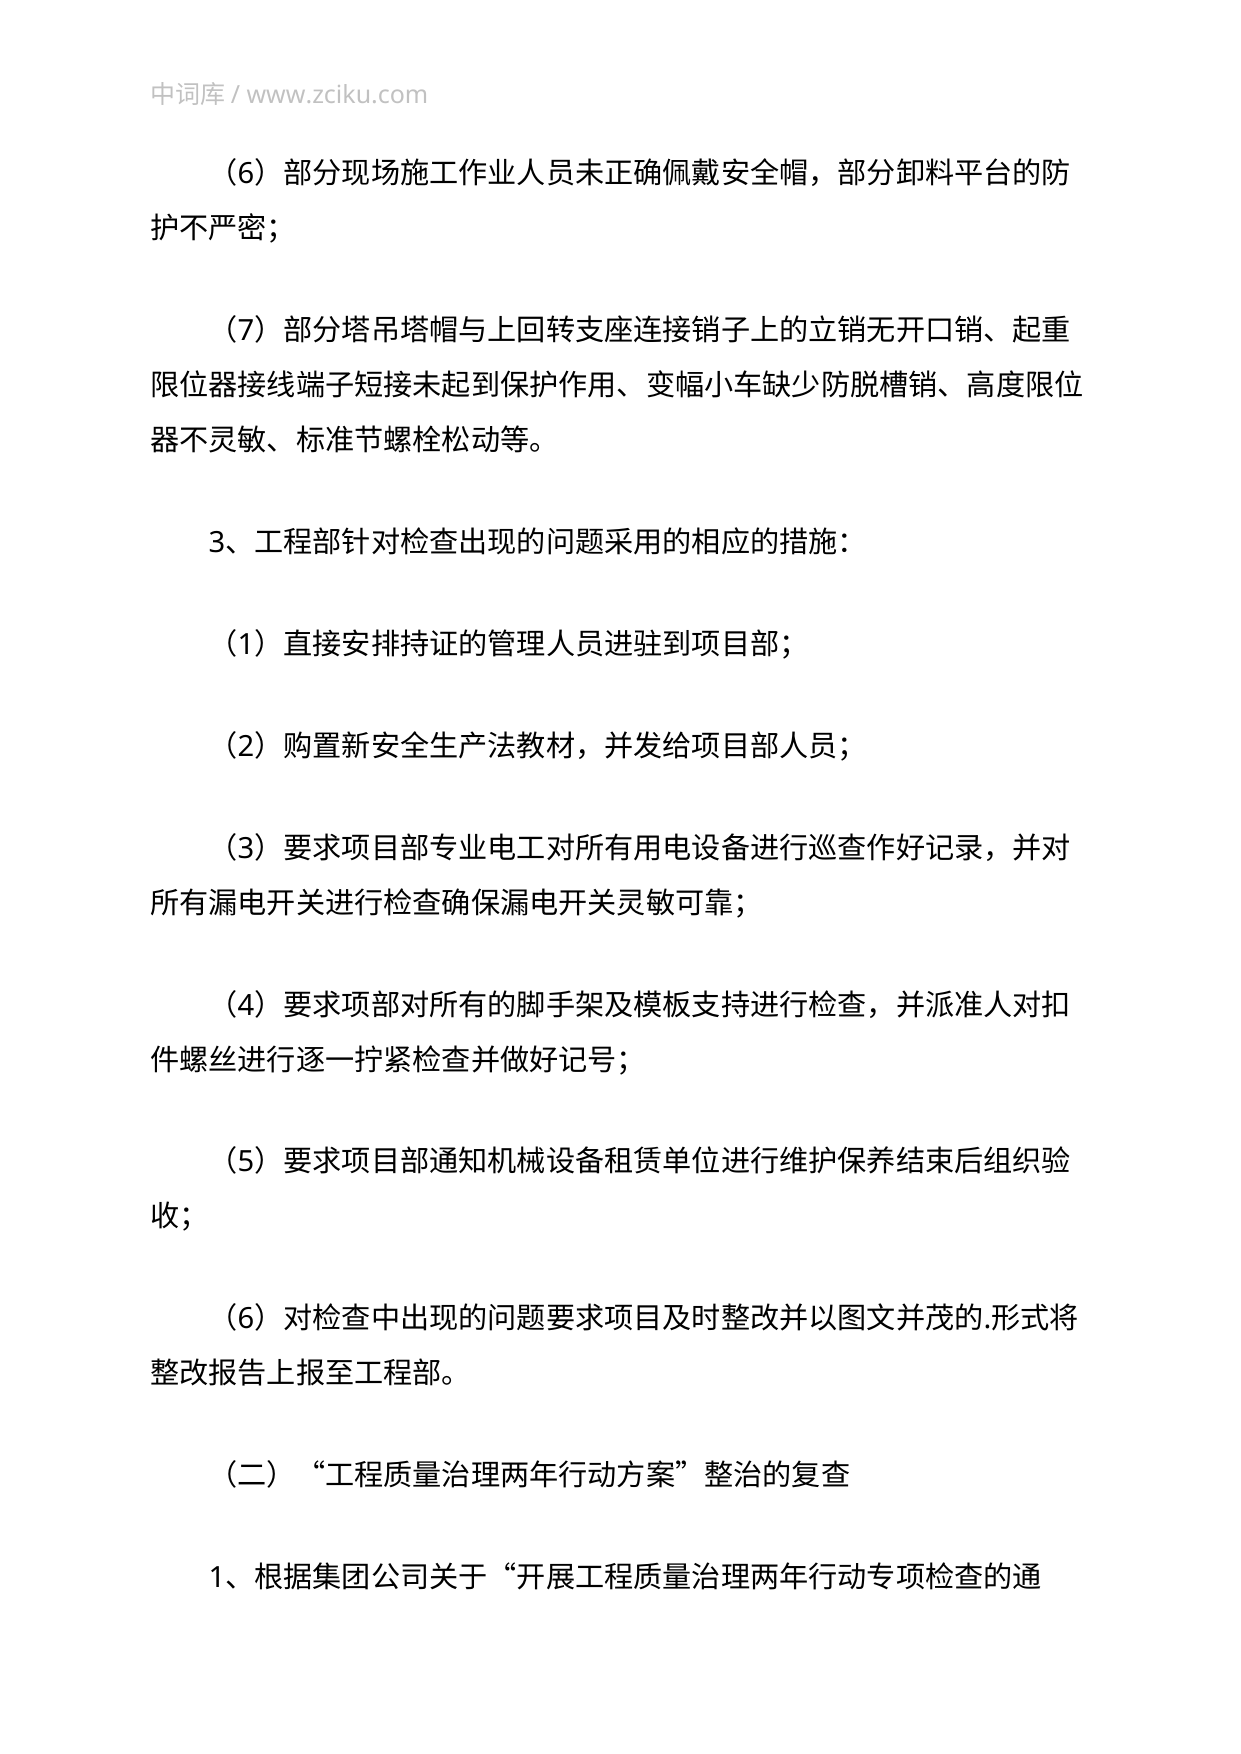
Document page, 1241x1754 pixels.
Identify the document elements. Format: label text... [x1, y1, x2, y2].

text （7）部分塔吊塔帽与上回转支座连接销子上的立销无开口销、起重限位器接线端子短接未起到保护作用、变幅小车缺少防脱槽销、高度限位器不灵敏、标准节螺栓松动等。 [150, 307, 1090, 459]
text （5）要求项目部通知机械设备租赁单位进行维护保养结束后组织验收； [150, 1138, 1090, 1235]
text 3、工程部针对检查出现的问题采用的相应的措施： [150, 518, 1090, 561]
text （6）对检查中出现的问题要求项目及时整改并以图文并茂的.形式将整改报告上报至工程部。 [150, 1295, 1090, 1392]
text （4）要求项部对所有的脚手架及模板支持进行检查，并派准人对扣件螺丝进行逐一拧紧检查并做好记号； [150, 981, 1090, 1078]
text （二）“工程质量治理两年行动方案”整治的复查 [150, 1451, 1090, 1494]
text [150, 1553, 1090, 1596]
text （2）购置新安全生产法教材，并发给项目部人员； [150, 722, 1090, 765]
text （1）直接安排持证的管理人员进驻到项目部； [150, 620, 1090, 663]
text （6）部分现场施工作业人员未正确佩戴安全帽，部分卸料平台的防护不严密； [150, 150, 1090, 247]
text （3）要求项目部专业电工对所有用电设备进行巡查作好记录，并对所有漏电开关进行检查确保漏电开关灵敏可靠； [150, 824, 1090, 922]
